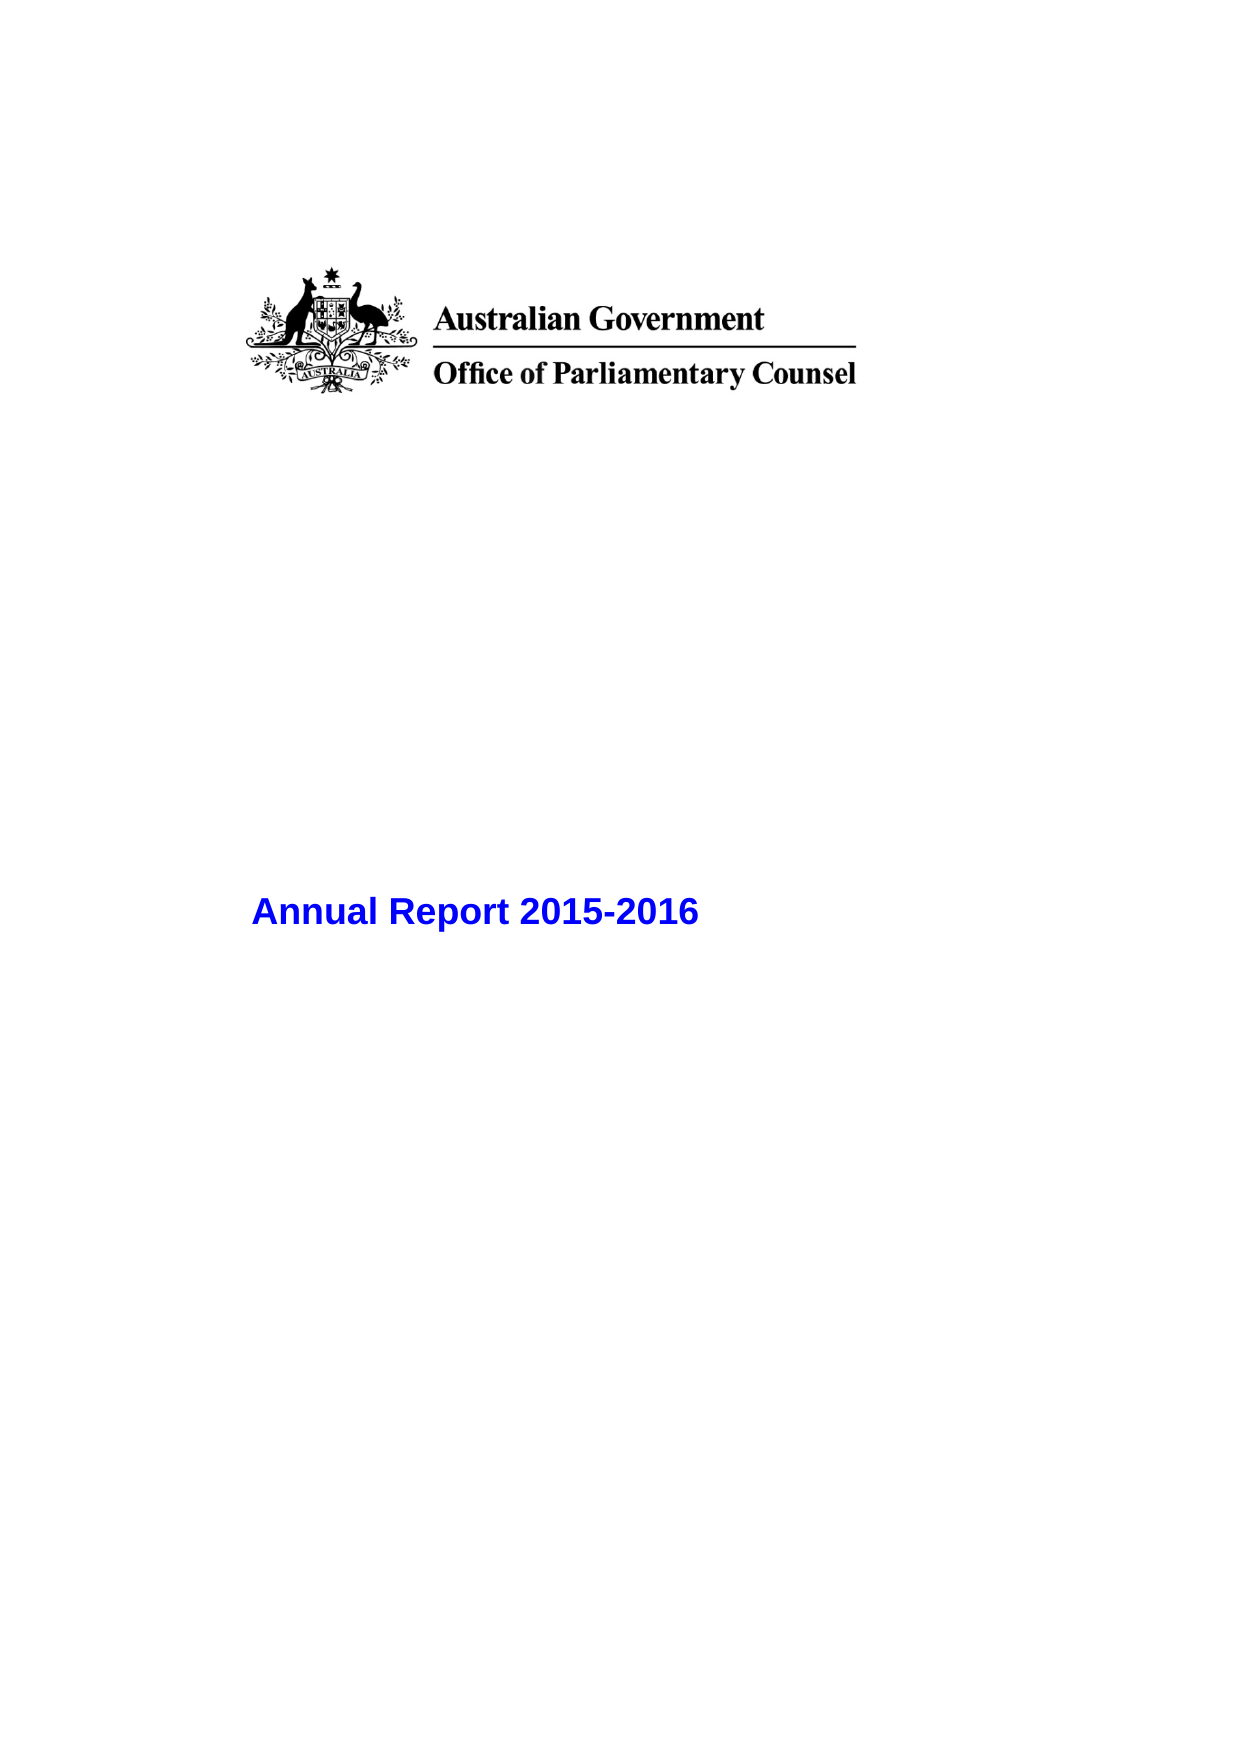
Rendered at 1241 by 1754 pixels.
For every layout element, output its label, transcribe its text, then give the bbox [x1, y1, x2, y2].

text Annual Report 2015-2016 [251, 899, 989, 930]
picture [226, 247, 877, 412]
